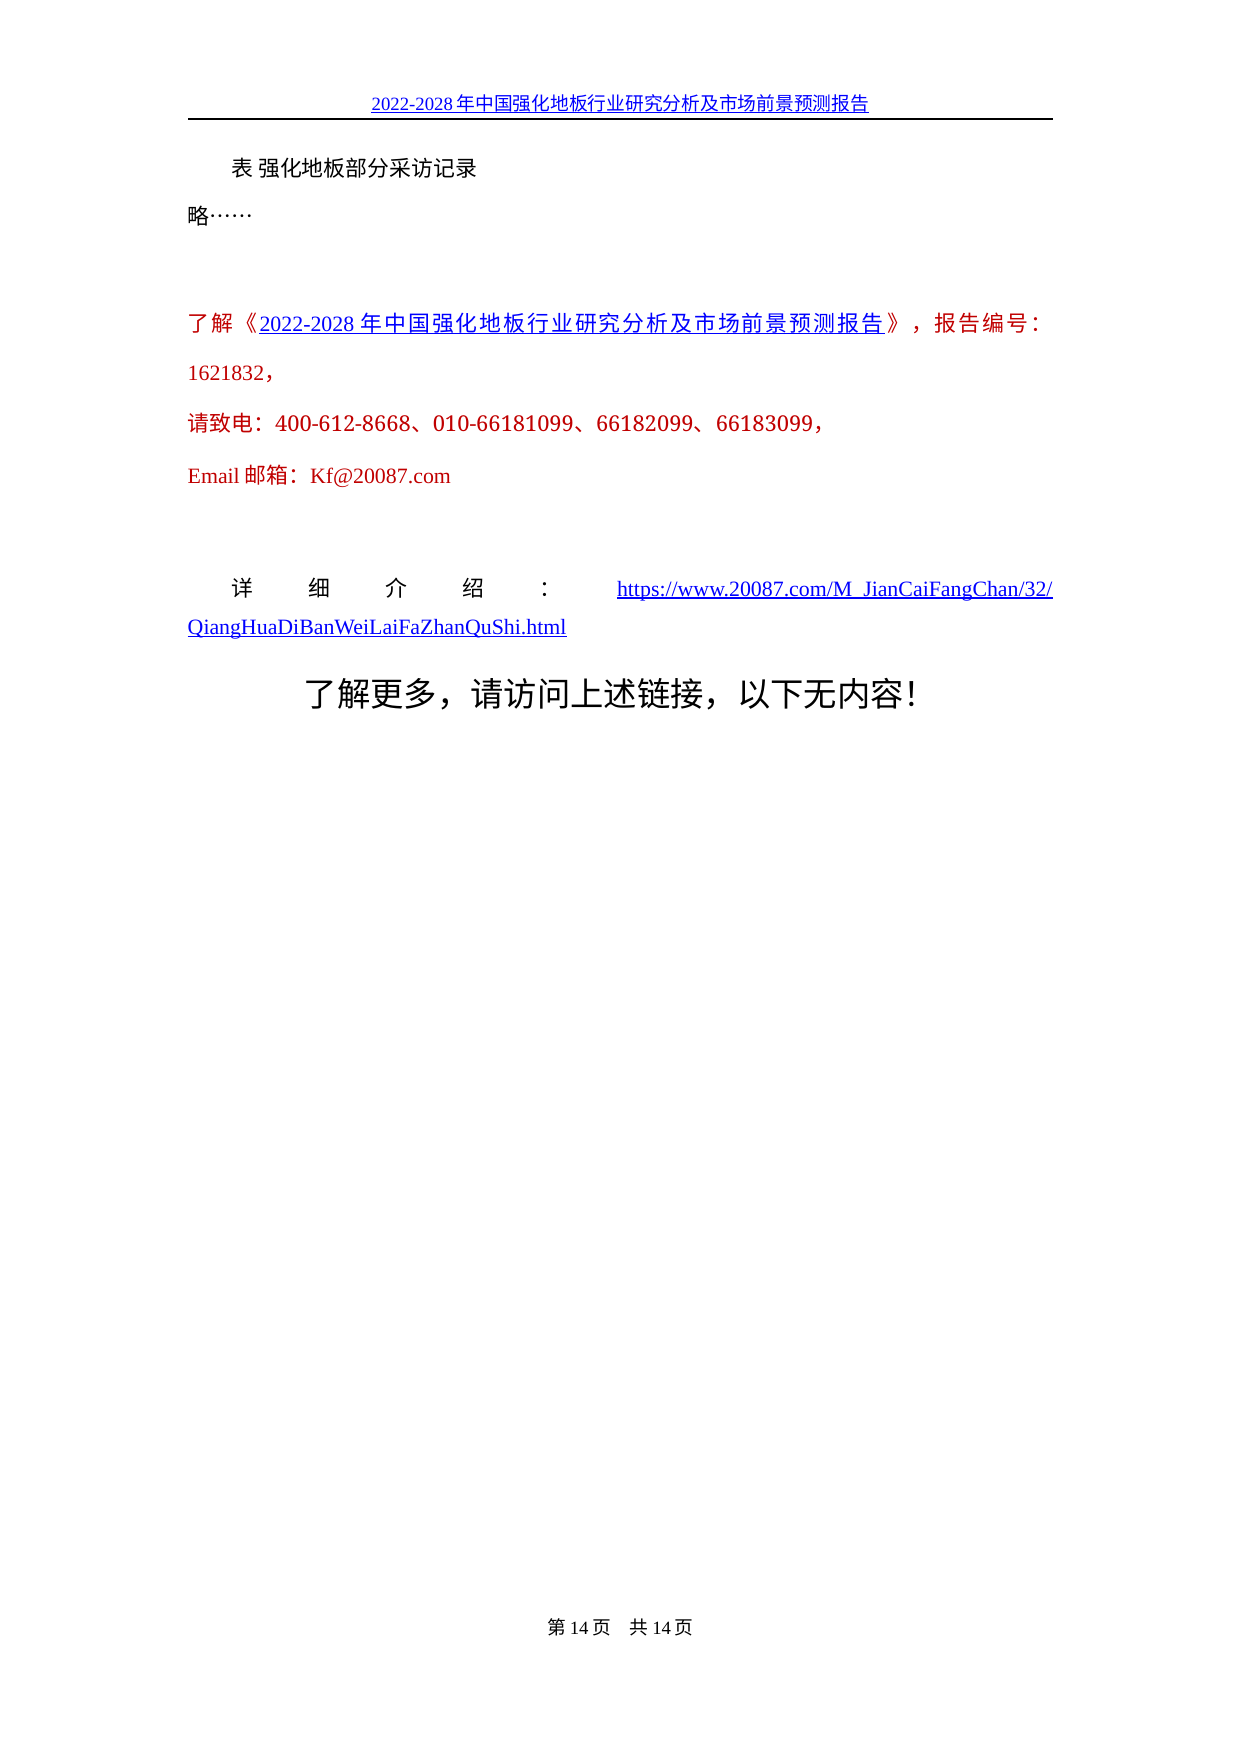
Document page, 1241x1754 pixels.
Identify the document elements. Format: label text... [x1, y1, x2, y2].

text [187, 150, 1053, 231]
title 了解更多，请访问上述链接，以下无内容！ [187, 659, 1053, 724]
text 了解《2022-2028年中国强化地板行业研究分析及市场前景预测报告》，报告编号：1621832， [187, 305, 1053, 387]
text Email邮箱：Kf@20087.com [187, 457, 1053, 490]
text 请致电：400-612-8668、010-66181099、66182099、66183099， [187, 406, 1053, 438]
text 详细介绍：https://www.20087.com/M_JianCaiFangChan/32/QiangHuaDiBanWeiLaiFaZhanQuShi.html [187, 570, 1053, 643]
